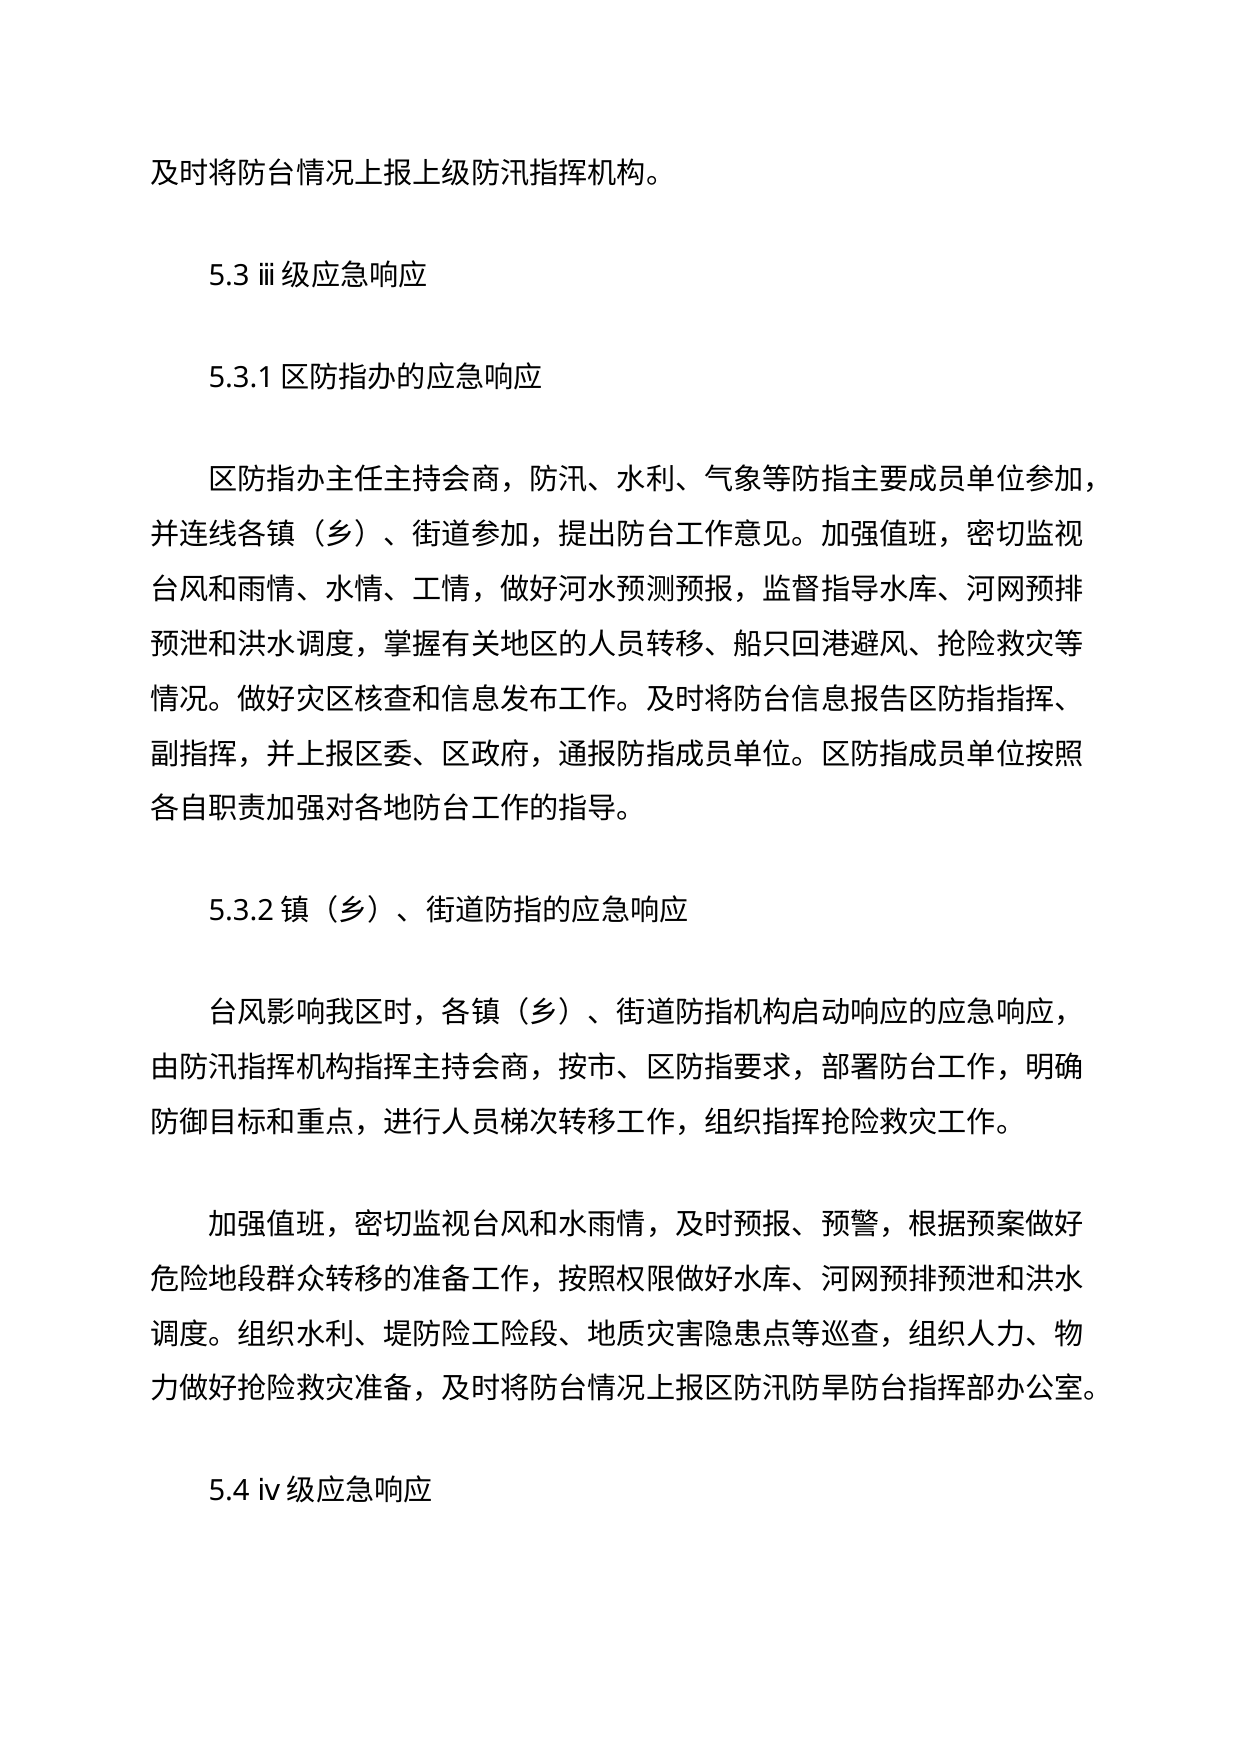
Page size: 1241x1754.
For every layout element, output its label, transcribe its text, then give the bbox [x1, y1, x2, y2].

text 5.3 ⅲ级应急响应 [150, 252, 1090, 294]
text 5.4 ⅳ级应急响应 [150, 1467, 1090, 1509]
text 5.3.1区防指办的应急响应 [150, 354, 1090, 396]
text 5.3.2镇（乡）、街道防指的应急响应 [150, 887, 1090, 929]
text 区防指办主任主持会商，防汛、水利、气象等防指主要成员单位参加，并连线各镇（乡）、街道参加，提出防台工作意见。加强值班，密切监视台风和雨情、水情、工情，做好河水预测预报，监督指导水库、河网预排预泄和洪水调度，掌握有关地区的人员转移、船只回港避风、抢险救灾等情况。做好灾区核查和信息发布工作。及时将防台信息报告区防指指挥、副指挥，并上报区委、区政府，通报防指成员单位。区防指成员单位按照各自职责加强对各地防台工作的指导。 [150, 456, 1090, 827]
text 台风影响我区时，各镇（乡）、街道防指机构启动响应的应急响应，由防汛指挥机构指挥主持会商，按市、区防指要求，部署防台工作，明确防御目标和重点，进行人员梯次转移工作，组织指挥抢险救灾工作。 [150, 989, 1090, 1141]
text 加强值班，密切监视台风和水雨情，及时预报、预警，根据预案做好危险地段群众转移的准备工作，按照权限做好水库、河网预排预泄和洪水调度。组织水利、堤防险工险段、地质灾害隐患点等巡查，组织人力、物力做好抢险救灾准备，及时将防台情况上报区防汛防旱防台指挥部办公室。 [150, 1200, 1090, 1407]
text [150, 150, 1090, 192]
